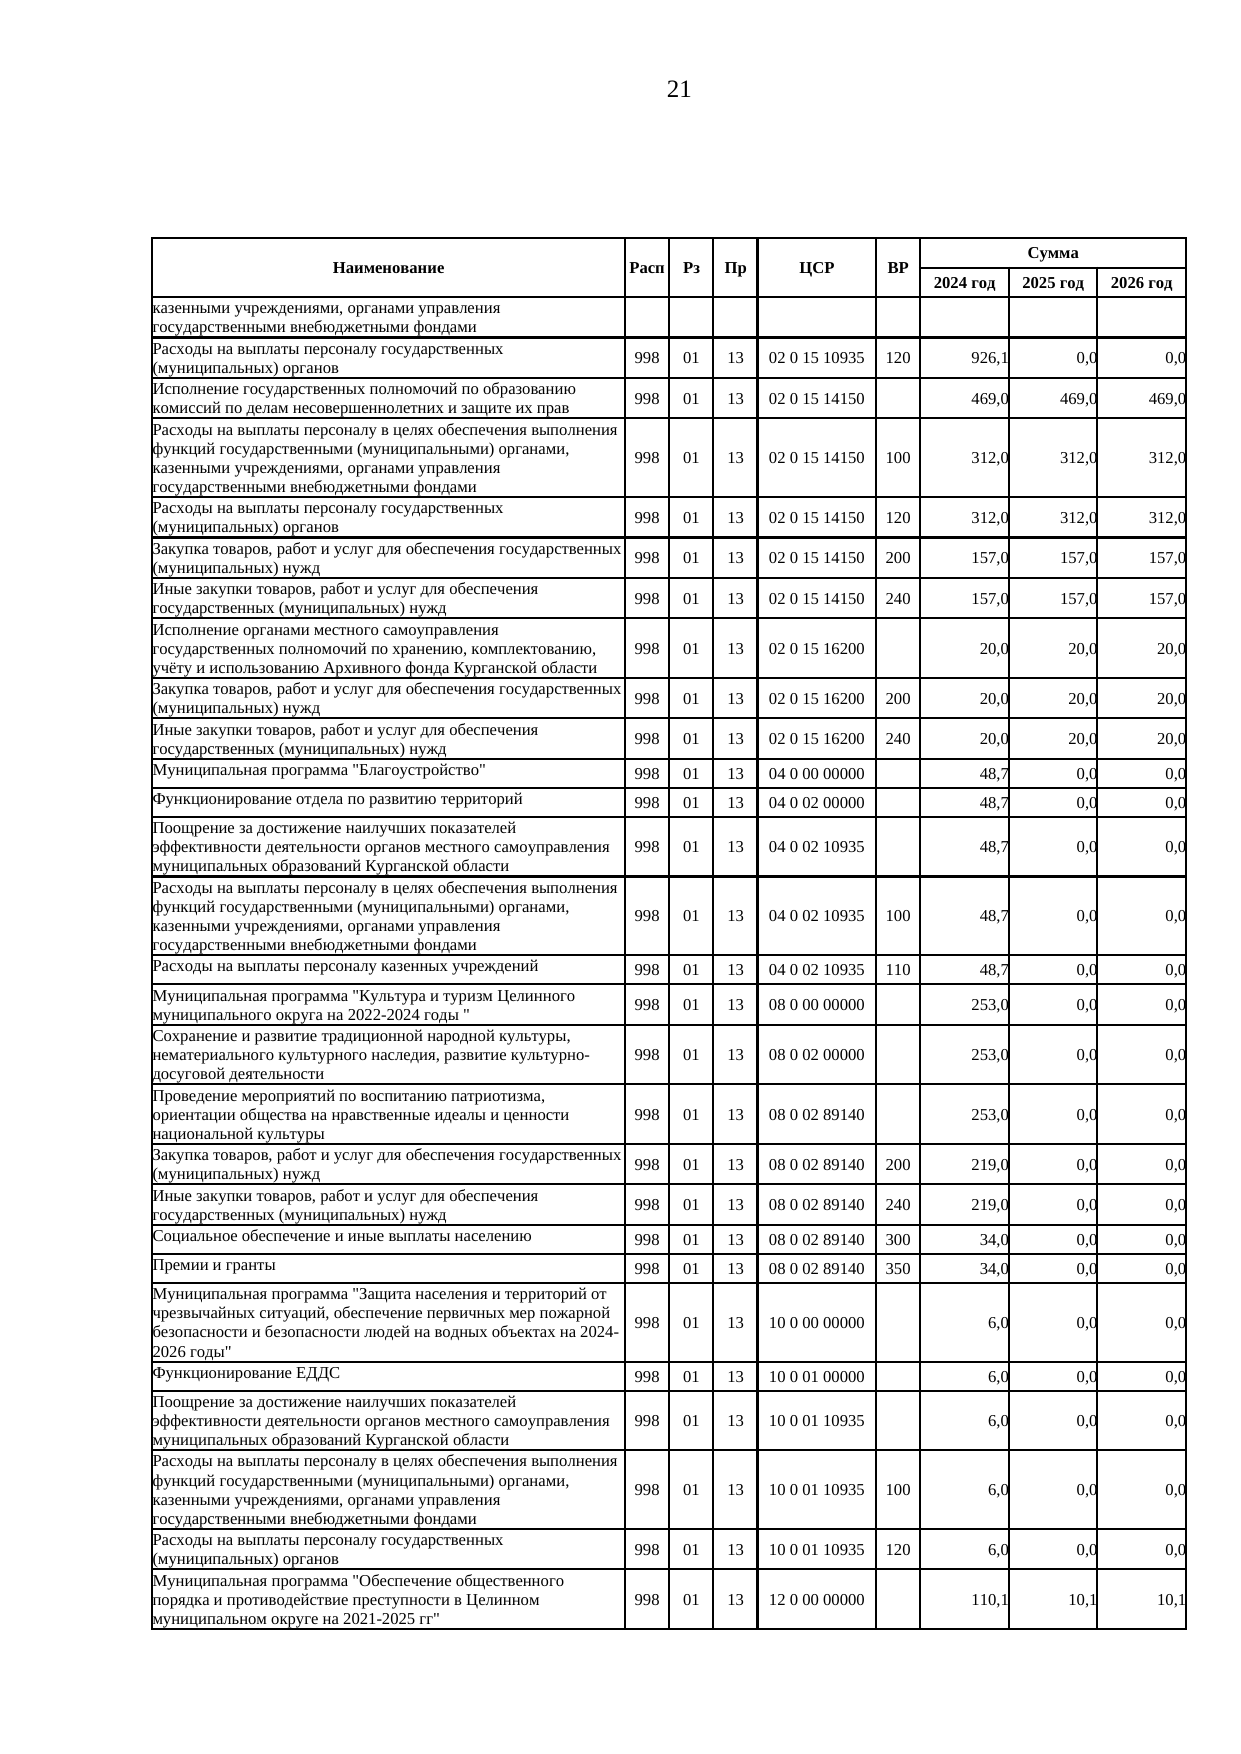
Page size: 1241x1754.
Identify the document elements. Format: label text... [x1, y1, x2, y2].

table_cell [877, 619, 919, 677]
table_header Наименование [153, 239, 624, 296]
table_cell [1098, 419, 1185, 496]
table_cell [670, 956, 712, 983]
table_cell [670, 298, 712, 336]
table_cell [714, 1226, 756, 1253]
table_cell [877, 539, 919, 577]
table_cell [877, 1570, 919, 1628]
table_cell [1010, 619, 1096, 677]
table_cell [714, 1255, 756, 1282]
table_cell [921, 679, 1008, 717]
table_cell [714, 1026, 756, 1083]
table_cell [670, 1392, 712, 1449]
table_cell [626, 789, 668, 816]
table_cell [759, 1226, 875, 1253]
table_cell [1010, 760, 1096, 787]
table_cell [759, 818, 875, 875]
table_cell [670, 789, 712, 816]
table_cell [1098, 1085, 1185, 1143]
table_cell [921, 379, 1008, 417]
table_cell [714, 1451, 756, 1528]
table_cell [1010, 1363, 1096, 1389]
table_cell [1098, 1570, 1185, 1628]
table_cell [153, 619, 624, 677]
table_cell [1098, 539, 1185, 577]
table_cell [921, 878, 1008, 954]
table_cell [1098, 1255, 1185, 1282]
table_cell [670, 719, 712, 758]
table_header Сумма [921, 239, 1185, 267]
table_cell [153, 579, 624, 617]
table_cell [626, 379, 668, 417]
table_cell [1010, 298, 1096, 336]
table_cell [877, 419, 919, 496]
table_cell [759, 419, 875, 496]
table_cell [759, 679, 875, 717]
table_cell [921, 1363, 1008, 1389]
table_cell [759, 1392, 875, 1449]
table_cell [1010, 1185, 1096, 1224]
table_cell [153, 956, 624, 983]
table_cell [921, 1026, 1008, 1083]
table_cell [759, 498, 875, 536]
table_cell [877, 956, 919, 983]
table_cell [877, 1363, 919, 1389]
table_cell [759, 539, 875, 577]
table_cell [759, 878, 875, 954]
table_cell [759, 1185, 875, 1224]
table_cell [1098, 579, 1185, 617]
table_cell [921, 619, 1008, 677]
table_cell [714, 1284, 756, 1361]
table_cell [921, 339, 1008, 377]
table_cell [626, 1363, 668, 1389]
table_cell 2024 год [921, 269, 1008, 296]
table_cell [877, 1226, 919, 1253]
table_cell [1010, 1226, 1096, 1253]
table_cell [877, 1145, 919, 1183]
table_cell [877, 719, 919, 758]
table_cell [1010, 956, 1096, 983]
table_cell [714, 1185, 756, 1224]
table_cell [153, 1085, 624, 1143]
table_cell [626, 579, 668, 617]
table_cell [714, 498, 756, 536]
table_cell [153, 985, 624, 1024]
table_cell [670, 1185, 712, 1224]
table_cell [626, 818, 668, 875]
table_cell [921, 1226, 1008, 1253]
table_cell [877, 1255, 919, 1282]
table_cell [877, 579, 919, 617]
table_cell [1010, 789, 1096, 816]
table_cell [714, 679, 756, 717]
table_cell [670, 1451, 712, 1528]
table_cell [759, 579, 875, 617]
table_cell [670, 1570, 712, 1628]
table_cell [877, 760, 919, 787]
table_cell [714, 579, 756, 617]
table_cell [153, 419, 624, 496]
table_header Пр [714, 239, 756, 296]
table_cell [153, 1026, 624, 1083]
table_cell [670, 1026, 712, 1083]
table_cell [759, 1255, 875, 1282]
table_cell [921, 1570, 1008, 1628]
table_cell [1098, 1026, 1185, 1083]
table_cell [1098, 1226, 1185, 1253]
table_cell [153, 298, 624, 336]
table_header ВР [877, 239, 919, 296]
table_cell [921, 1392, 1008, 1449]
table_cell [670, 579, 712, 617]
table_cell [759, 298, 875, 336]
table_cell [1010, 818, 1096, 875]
table_cell 2025 год [1010, 269, 1096, 296]
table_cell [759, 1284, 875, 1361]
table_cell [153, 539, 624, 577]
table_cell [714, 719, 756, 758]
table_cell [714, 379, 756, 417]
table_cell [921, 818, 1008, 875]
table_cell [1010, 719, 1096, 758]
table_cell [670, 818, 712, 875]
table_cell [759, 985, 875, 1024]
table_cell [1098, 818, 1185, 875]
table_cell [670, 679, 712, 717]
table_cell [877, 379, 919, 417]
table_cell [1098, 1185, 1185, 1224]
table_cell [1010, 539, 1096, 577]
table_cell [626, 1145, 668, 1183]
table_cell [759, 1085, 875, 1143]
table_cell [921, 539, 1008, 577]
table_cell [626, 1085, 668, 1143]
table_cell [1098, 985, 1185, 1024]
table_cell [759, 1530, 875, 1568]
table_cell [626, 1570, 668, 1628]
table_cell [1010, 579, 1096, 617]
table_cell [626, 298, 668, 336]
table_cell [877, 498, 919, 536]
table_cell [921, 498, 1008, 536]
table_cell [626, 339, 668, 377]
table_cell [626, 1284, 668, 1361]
table_header Рз [670, 239, 712, 296]
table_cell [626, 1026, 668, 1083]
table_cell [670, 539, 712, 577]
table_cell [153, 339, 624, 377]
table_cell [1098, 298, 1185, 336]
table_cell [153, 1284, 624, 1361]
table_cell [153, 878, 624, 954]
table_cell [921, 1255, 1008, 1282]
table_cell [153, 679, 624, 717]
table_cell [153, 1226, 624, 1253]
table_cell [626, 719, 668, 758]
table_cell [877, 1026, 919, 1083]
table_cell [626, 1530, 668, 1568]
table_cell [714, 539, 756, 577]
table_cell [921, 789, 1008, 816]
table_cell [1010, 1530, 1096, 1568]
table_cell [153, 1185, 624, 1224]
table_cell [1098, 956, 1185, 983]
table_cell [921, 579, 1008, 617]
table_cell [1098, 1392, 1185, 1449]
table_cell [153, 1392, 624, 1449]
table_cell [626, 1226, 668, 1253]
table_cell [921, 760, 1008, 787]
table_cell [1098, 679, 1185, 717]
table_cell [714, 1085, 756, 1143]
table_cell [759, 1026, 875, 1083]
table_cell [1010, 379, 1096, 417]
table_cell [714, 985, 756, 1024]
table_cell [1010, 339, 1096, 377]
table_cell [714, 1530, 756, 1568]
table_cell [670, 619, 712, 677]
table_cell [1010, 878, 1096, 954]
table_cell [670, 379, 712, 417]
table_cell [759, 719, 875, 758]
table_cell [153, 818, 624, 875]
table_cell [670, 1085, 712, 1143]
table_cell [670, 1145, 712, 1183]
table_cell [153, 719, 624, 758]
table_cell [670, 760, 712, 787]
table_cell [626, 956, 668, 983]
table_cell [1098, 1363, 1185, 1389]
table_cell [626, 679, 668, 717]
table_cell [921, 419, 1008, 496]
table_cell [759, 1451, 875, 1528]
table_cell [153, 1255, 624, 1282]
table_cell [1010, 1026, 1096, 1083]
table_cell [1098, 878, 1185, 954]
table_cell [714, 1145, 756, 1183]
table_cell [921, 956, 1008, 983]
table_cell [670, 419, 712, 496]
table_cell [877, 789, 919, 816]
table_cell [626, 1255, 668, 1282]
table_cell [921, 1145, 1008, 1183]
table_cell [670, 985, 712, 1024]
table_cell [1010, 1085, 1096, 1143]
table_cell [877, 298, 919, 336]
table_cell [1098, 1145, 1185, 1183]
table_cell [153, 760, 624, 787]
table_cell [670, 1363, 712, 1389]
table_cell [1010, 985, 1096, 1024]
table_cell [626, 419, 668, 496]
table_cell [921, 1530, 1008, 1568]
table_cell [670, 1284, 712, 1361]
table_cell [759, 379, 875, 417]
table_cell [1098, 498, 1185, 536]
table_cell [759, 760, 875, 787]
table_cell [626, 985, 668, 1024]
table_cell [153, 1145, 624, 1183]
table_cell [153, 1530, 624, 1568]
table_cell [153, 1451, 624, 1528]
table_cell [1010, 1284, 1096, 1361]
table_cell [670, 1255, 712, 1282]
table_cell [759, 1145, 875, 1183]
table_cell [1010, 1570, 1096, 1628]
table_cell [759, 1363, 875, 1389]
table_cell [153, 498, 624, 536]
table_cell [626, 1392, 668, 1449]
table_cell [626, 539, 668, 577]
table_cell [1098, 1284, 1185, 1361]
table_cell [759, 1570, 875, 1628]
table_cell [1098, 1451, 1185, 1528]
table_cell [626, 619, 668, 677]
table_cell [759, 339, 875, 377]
table_cell 2026 год [1098, 269, 1185, 296]
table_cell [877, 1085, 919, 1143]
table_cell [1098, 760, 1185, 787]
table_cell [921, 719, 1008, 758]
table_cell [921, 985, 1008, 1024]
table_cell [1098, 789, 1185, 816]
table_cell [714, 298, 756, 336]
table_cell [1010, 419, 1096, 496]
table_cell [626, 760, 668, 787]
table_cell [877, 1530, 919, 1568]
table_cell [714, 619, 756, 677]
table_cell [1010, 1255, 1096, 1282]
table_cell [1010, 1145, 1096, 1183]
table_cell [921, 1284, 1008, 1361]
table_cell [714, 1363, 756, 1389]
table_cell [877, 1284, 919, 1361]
table_header Расп [626, 239, 668, 296]
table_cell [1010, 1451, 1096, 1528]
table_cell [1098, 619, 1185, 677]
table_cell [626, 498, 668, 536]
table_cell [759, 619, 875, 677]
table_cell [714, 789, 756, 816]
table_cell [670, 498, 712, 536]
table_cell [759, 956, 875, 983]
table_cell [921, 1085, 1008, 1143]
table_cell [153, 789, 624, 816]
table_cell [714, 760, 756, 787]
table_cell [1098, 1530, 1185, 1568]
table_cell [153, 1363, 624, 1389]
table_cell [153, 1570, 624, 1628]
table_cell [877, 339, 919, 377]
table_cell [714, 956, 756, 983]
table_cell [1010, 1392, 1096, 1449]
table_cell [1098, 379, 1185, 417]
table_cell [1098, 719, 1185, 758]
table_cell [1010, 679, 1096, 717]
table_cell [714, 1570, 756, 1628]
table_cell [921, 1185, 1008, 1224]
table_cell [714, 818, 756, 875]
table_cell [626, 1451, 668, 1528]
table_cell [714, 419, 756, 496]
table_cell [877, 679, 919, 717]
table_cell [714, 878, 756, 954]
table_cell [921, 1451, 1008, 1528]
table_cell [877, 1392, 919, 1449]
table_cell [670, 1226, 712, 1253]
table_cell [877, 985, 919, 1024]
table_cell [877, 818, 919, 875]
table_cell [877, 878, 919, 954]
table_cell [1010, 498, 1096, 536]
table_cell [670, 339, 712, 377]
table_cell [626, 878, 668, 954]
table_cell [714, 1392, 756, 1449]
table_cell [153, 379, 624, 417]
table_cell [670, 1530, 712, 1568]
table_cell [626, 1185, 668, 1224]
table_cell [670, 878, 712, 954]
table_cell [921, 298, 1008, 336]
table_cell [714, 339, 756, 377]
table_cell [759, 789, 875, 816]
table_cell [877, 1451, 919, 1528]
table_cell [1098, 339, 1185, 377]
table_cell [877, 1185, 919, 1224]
table_header ЦСР [759, 239, 875, 296]
